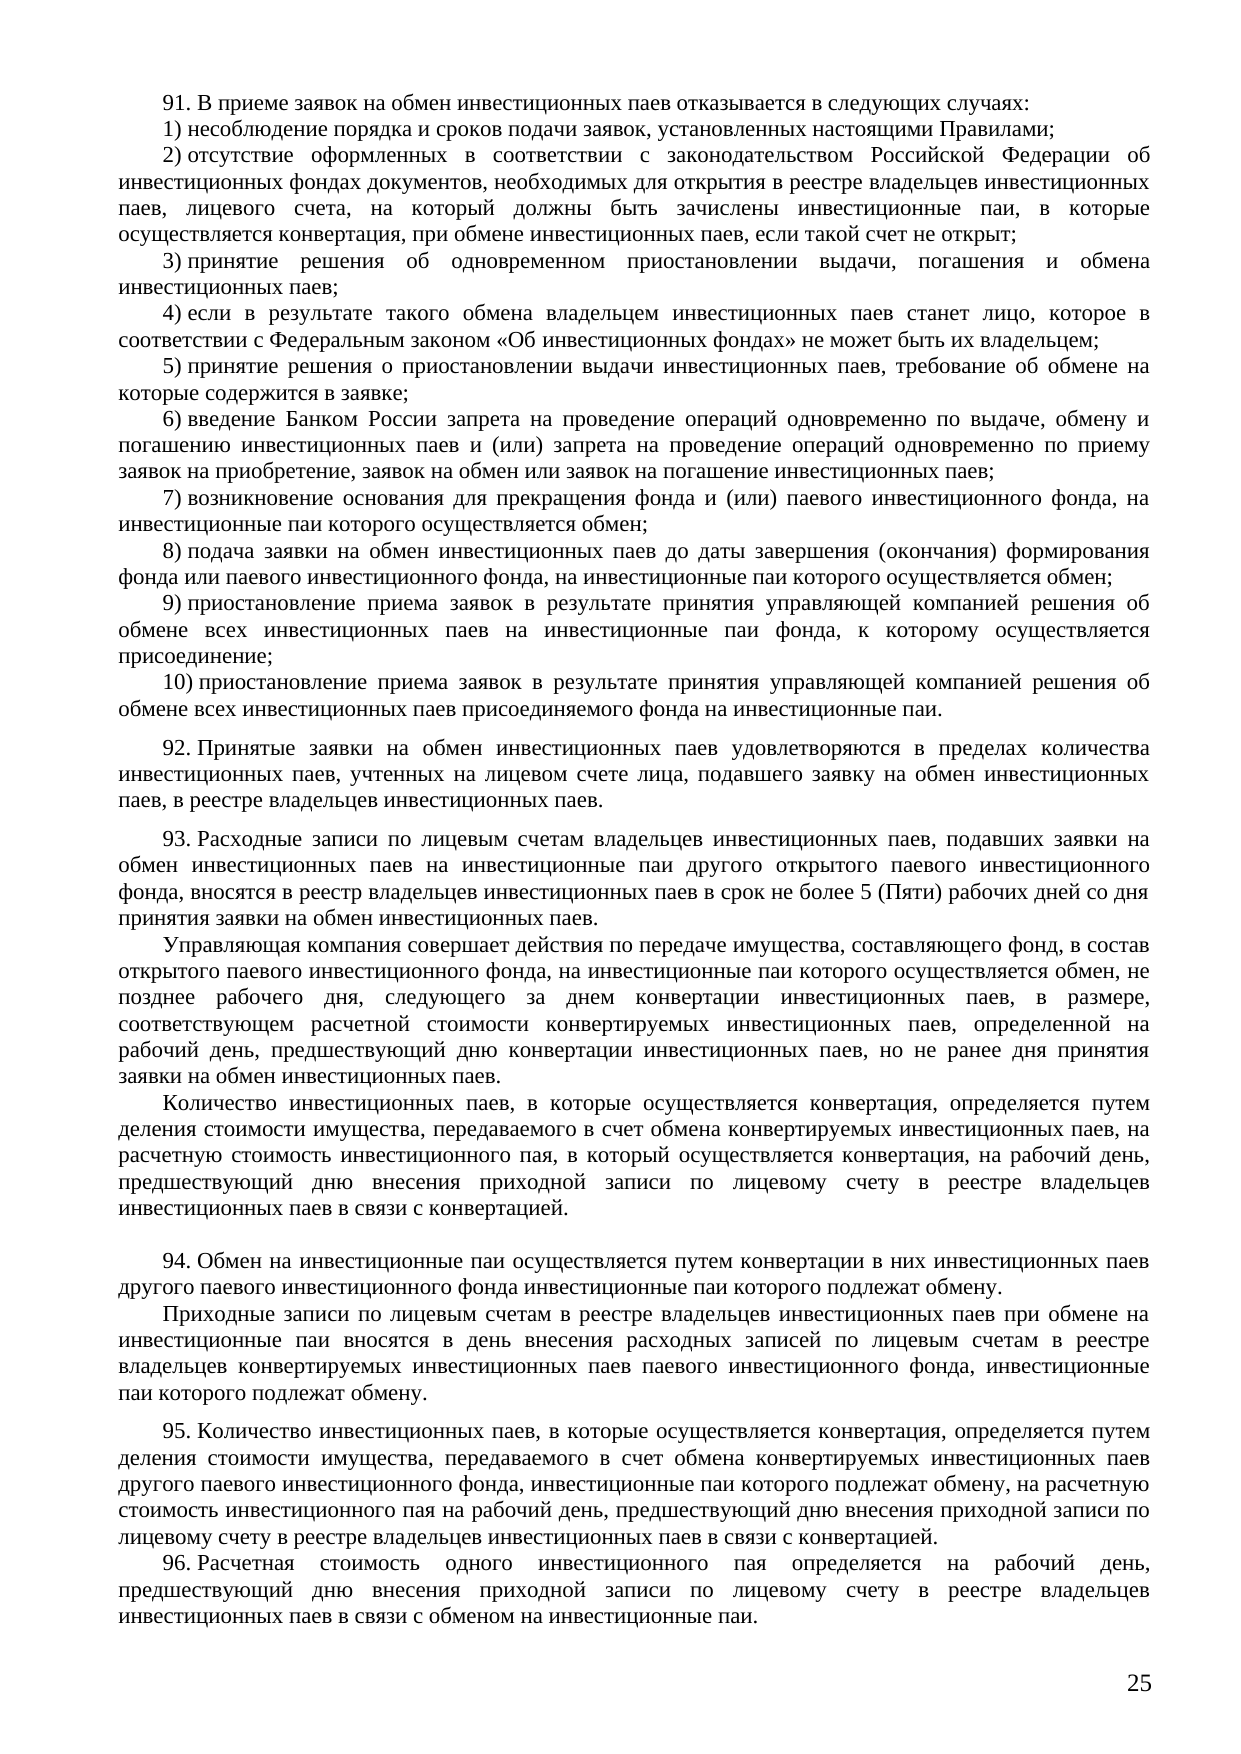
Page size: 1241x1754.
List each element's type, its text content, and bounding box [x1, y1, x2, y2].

text 10) приостановление приема заявок в результате принятия управляющей компанией решения об обмене всех инвестиционных паев присоединяемого фонда на инвестиционные паи. [118, 668, 1152, 721]
text 6) введение Банком России запрета на проведение операций одновременно по выдаче, обмену и погашению инвестиционных паев и (или) запрета на проведение операций одновременно по приему заявок на приобретение, заявок на обмен или заявок на погашение инвестиционных паев; [118, 405, 1152, 484]
text 7) возникновение основания для прекращения фонда и (или) паевого инвестиционного фонда, на инвестиционные паи которого осуществляется обмен; [118, 484, 1152, 537]
subtitle Количество инвестиционных паев, в которые осуществляется конвертация, определяется путем деления стоимости имущества, передаваемого в счет обмена конвертируемых инвестиционных паев, на расчетную стоимость инвестиционного пая, в который осуществляется конвертация, на рабочий день, предшествующий дню внесения приходной записи по лицевому счету в реестре владельцев инвестиционных паев в связи с конвертацией. [118, 1089, 1152, 1221]
text 2) отсутствие оформленных в соответствии с законодательством Российской Федерации об инвестиционных фондах документов, необходимых для открытия в реестре владельцев инвестиционных паев, лицевого счета, на который должны быть зачислены инвестиционные паи, в которые осуществляется конвертация, при обмене инвестиционных паев, если такой счет не открыт; [118, 141, 1152, 247]
text 8) подача заявки на обмен инвестиционных паев до даты завершения (окончания) формирования фонда или паевого инвестиционного фонда, на инвестиционные паи которого осуществляется обмен; [118, 537, 1152, 589]
text 91. В приеме заявок на обмен инвестиционных паев отказывается в следующих случаях: [118, 89, 1152, 115]
text 5) принятие решения о приостановлении выдачи инвестиционных паев, требование об обмене на которые содержится в заявке; [118, 352, 1152, 405]
text Управляющая компания совершает действия по передаче имущества, составляющего фонд, в состав открытого паевого инвестиционного фонда, на инвестиционные паи которого осуществляется обмен, не позднее рабочего дня, следующего за днем конвертации инвестиционных паев, в размере, соответствующем расчетной стоимости конвертируемых инвестиционных паев, определенной на рабочий день, предшествующий дню конвертации инвестиционных паев, но не ранее дня принятия заявки на обмен инвестиционных паев. [118, 931, 1152, 1089]
text 95. Количество инвестиционных паев, в которые осуществляется конвертация, определяется путем деления стоимости имущества, передаваемого в счет обмена конвертируемых инвестиционных паев другого паевого инвестиционного фонда, инвестиционные паи которого подлежат обмену, на расчетную стоимость инвестиционного пая на рабочий день, предшествующий дню внесения приходной записи по лицевому счету в реестре владельцев инвестиционных паев в связи с конвертацией. [118, 1417, 1152, 1549]
text 93. Расходные записи по лицевым счетам владельцев инвестиционных паев, подавших заявки на обмен инвестиционных паев на инвестиционные паи другого открытого паевого инвестиционного фонда, вносятся в реестр владельцев инвестиционных паев в срок не более 5 (Пяти) рабочих дней со дня принятия заявки на обмен инвестиционных паев. [118, 825, 1152, 931]
text 94. Обмен на инвестиционные паи осуществляется путем конвертации в них инвестиционных паев другого паевого инвестиционного фонда инвестиционные паи которого подлежат обмену. [118, 1247, 1152, 1299]
text 3) принятие решения об одновременном приостановлении выдачи, погашения и обмена инвестиционных паев; [118, 247, 1152, 299]
subtitle 96. Расчетная стоимость одного инвестиционного пая определяется на рабочий день, предшествующий дню внесения приходной записи по лицевому счету в реестре владельцев инвестиционных паев в связи с обменом на инвестиционные паи. [118, 1549, 1152, 1628]
text 92. Принятые заявки на обмен инвестиционных паев удовлетворяются в пределах количества инвестиционных паев, учтенных на лицевом счете лица, подавшего заявку на обмен инвестиционных паев, в реестре владельцев инвестиционных паев. [118, 734, 1152, 813]
text 1) несоблюдение порядка и сроков подачи заявок, установленных настоящими Правилами; [118, 115, 1152, 141]
text 4) если в результате такого обмена владельцем инвестиционных паев станет лицо, которое в соответствии с Федеральным законом «Об инвестиционных фондах» не может быть их владельцем; [118, 299, 1152, 352]
text Приходные записи по лицевым счетам в реестре владельцев инвестиционных паев при обмене на инвестиционные паи вносятся в день внесения расходных записей по лицевым счетам в реестре владельцев конвертируемых инвестиционных паев паевого инвестиционного фонда, инвестиционные паи которого подлежат обмену. [118, 1299, 1152, 1405]
text 9) приостановление приема заявок в результате принятия управляющей компанией решения об обмене всех инвестиционных паев на инвестиционные паи фонда, к которому осуществляется присоединение; [118, 589, 1152, 668]
